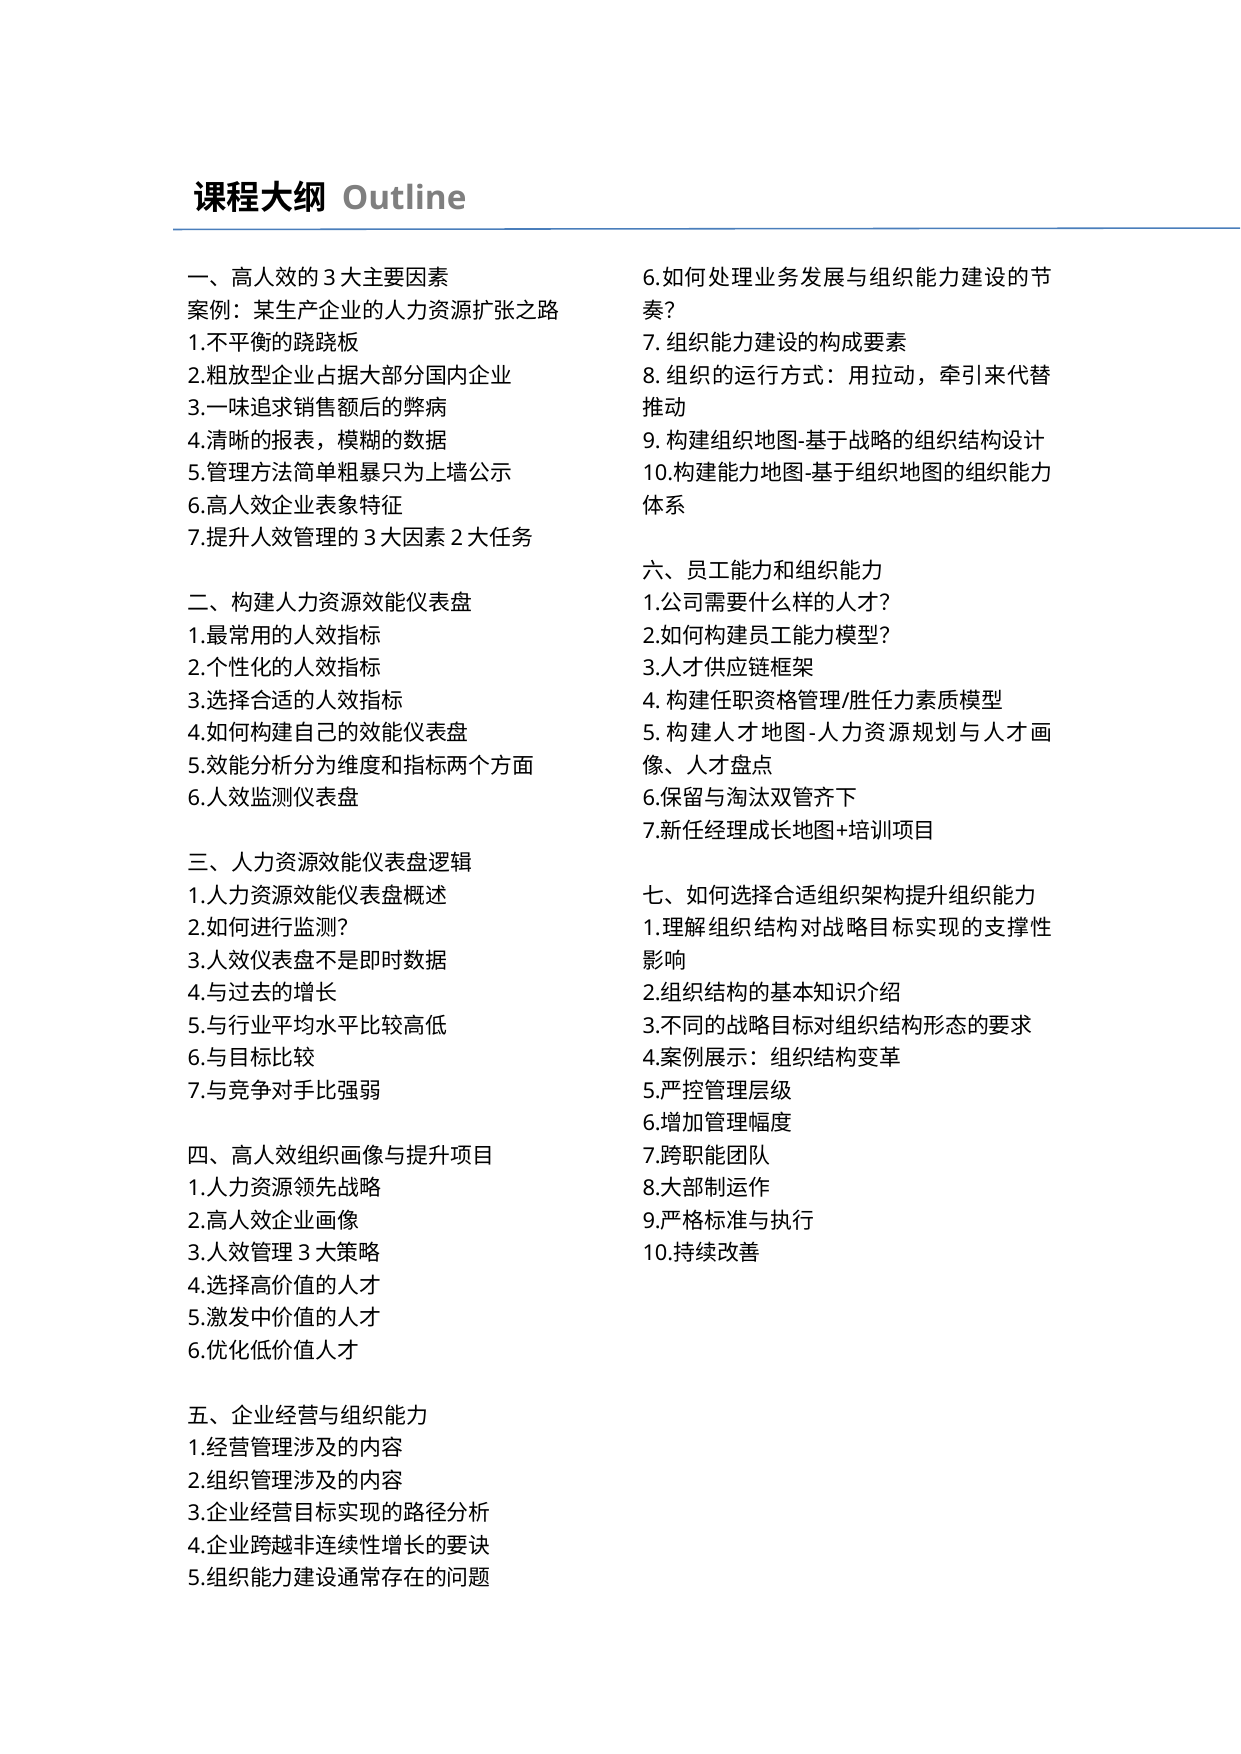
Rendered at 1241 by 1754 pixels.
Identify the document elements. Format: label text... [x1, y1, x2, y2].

list 1.经营管理涉及的内容 [187, 1430, 598, 1462]
list 6.人效监测仪表盘 [187, 780, 598, 812]
list 4.如何构建自己的效能仪表盘 [187, 715, 598, 747]
list 8. 组织的运行方式：用拉动，牵引来代替推动 [642, 357, 1053, 422]
list 1.人力资源效能仪表盘概述 [187, 877, 598, 910]
list 5.与行业平均水平比较高低 [187, 1007, 598, 1040]
list 7.与竞争对手比强弱 [187, 1072, 598, 1105]
list 10.持续改善 [642, 1235, 1053, 1267]
list 2.如何进行监测？ [187, 910, 598, 942]
list 2.组织管理涉及的内容 [187, 1462, 598, 1495]
list 2.高人效企业画像 [187, 1202, 598, 1235]
list 七、如何选择合适组织架构提升组织能力 [642, 877, 1053, 910]
list 3.一味追求销售额后的弊病 [187, 390, 598, 422]
list 1.理解组织结构对战略目标实现的支撑性影响 [642, 910, 1053, 975]
list 10.构建能力地图-基于组织地图的组织能力体系 [642, 455, 1053, 520]
list 4.企业跨越非连续性增长的要诀 [187, 1527, 598, 1560]
list 6.高人效企业表象特征 [187, 487, 598, 520]
text 课程大纲 Outline [187, 162, 1053, 227]
list 9. 构建组织地图-基于战略的组织结构设计 [642, 422, 1053, 455]
list 6.如何处理业务发展与组织能力建设的节奏？ [642, 260, 1053, 325]
list 2.如何构建员工能力模型？ [642, 617, 1053, 650]
list 7.新任经理成长地图+培训项目 [642, 812, 1053, 845]
list 7.跨职能团队 [642, 1137, 1053, 1170]
list 5.效能分析分为维度和指标两个方面 [187, 747, 598, 780]
list 二、构建人力资源效能仪表盘 [187, 585, 598, 617]
list 5.激发中价值的人才 [187, 1300, 598, 1332]
list 6.与目标比较 [187, 1040, 598, 1072]
list 7.提升人效管理的3大因素2大任务 [187, 520, 598, 552]
list 1.人力资源领先战略 [187, 1170, 598, 1202]
list 2.个性化的人效指标 [187, 650, 598, 682]
list 6.增加管理幅度 [642, 1105, 1053, 1137]
list 4.选择高价值的人才 [187, 1267, 598, 1300]
list 1.最常用的人效指标 [187, 617, 598, 650]
list 5.管理方法简单粗暴只为上墙公示 [187, 455, 598, 487]
list 6.保留与淘汰双管齐下 [642, 780, 1053, 812]
list 8.大部制运作 [642, 1170, 1053, 1202]
list 5. 构建人才地图-人力资源规划与人才画像、人才盘点 [642, 715, 1053, 780]
list 5.严控管理层级 [642, 1072, 1053, 1105]
list 3.企业经营目标实现的路径分析 [187, 1495, 598, 1527]
list 2.粗放型企业占据大部分国内企业 [187, 357, 598, 390]
list 四、高人效组织画像与提升项目 [187, 1137, 598, 1170]
list 4.与过去的增长 [187, 975, 598, 1007]
list 一、高人效的3大主要因素 [187, 260, 598, 292]
list 2.组织结构的基本知识介绍 [642, 975, 1053, 1007]
list 三、人力资源效能仪表盘逻辑 [187, 845, 598, 877]
list 3.人效管理3大策略 [187, 1235, 598, 1267]
list 3.人效仪表盘不是即时数据 [187, 942, 598, 975]
list 3.不同的战略目标对组织结构形态的要求 [642, 1007, 1053, 1040]
list 3.选择合适的人效指标 [187, 682, 598, 715]
list 六、员工能力和组织能力 [642, 552, 1053, 585]
list 1.不平衡的跷跷板 [187, 325, 598, 357]
list 4. 构建任职资格管理/胜任力素质模型 [642, 682, 1053, 715]
list 4.案例展示：组织结构变革 [642, 1040, 1053, 1072]
list 6.优化低价值人才 [187, 1332, 598, 1365]
list 五、企业经营与组织能力 [187, 1397, 598, 1430]
list 案例：某生产企业的人力资源扩张之路 [187, 292, 598, 325]
list 9.严格标准与执行 [642, 1202, 1053, 1235]
list 5.组织能力建设通常存在的问题 [187, 1560, 598, 1592]
list 3.人才供应链框架 [642, 650, 1053, 682]
list 1.公司需要什么样的人才？ [642, 585, 1053, 617]
list 4.清晰的报表，模糊的数据 [187, 422, 598, 455]
list 7. 组织能力建设的构成要素 [642, 325, 1053, 357]
